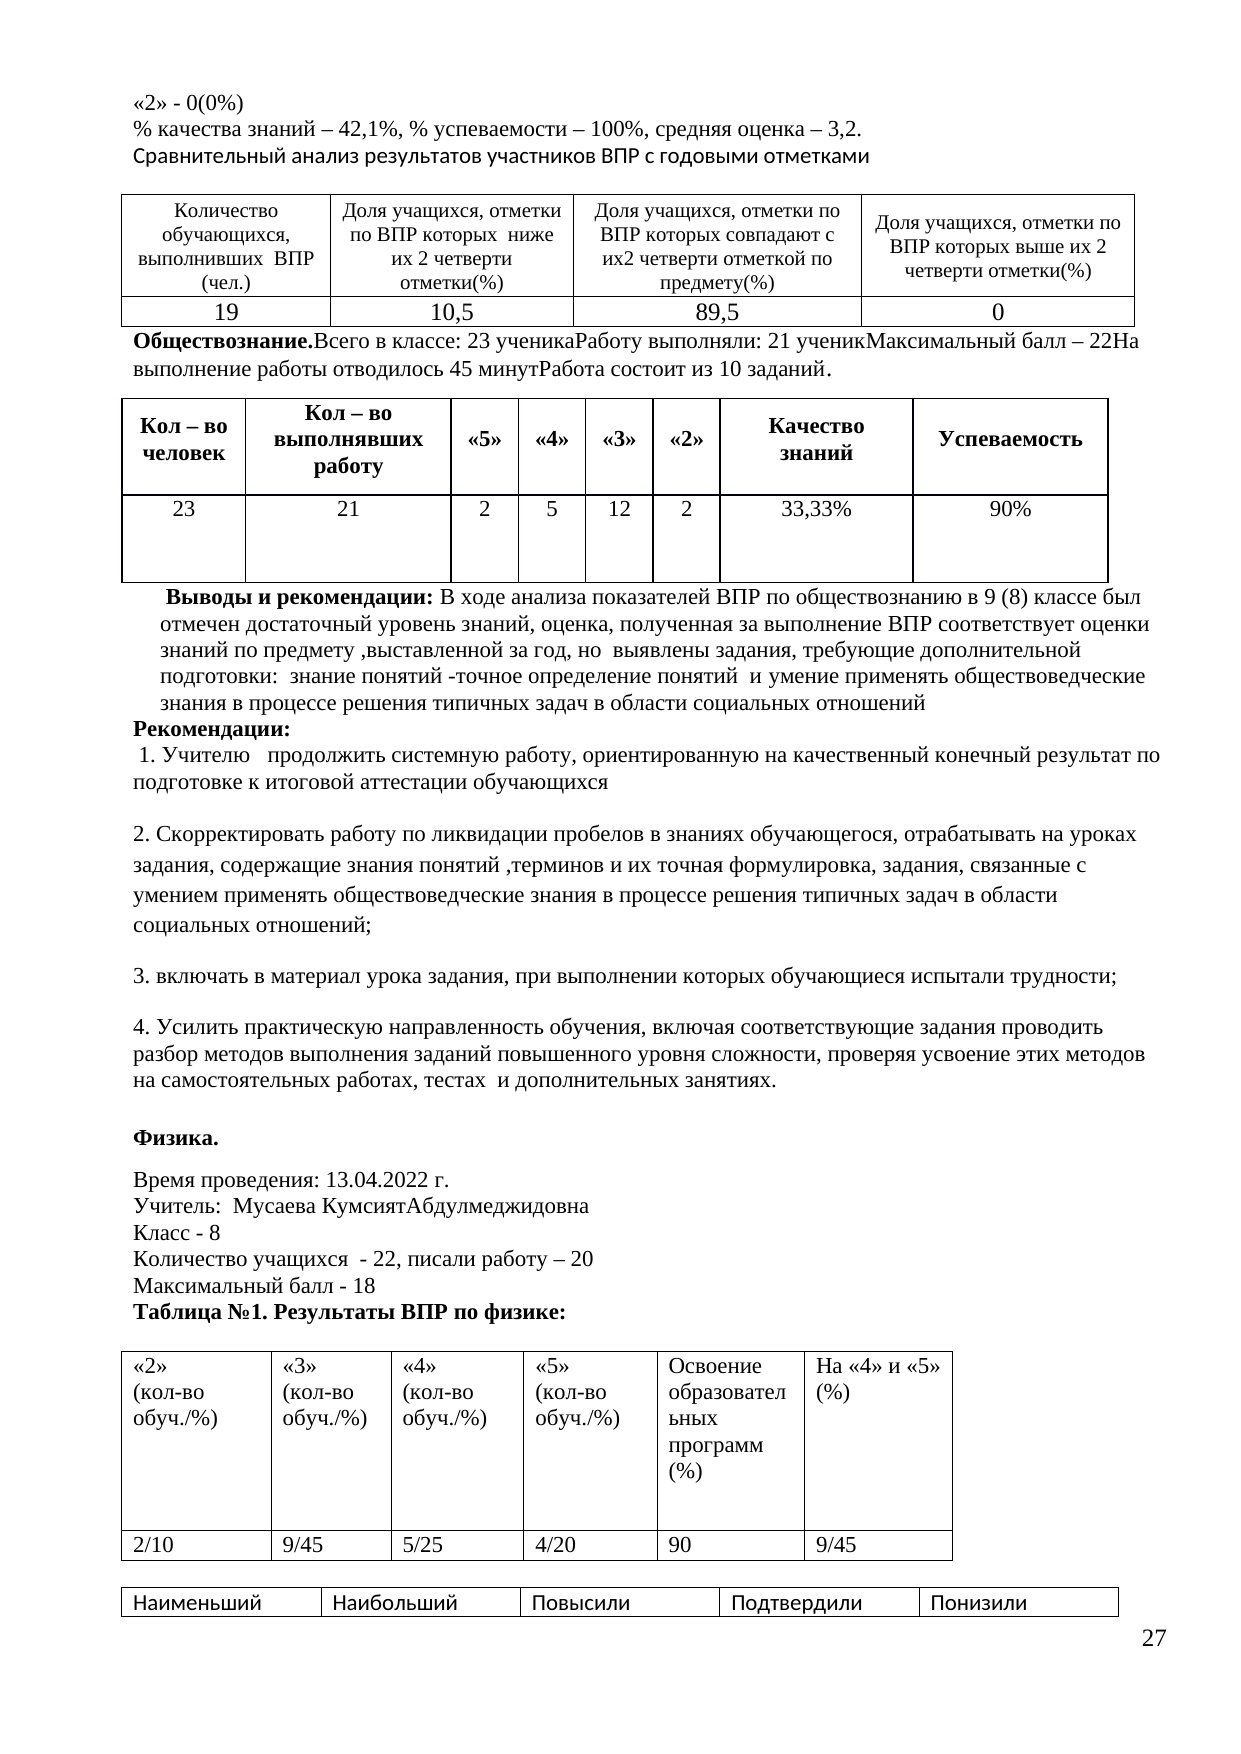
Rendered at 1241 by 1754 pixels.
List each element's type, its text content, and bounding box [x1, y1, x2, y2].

text Максимальный балл - 18 [133, 1272, 1167, 1298]
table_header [920, 1588, 1118, 1616]
table_header «3» (кол-во обуч./%) [272, 1352, 391, 1530]
table_cell 90 [658, 1531, 804, 1560]
text Выводы и рекомендации: В ходе анализа показателей ВПР по обществознанию в 9 (8) классе был отмечен достаточный уровень знаний, оценка, полученная за выполнение ВПР соответствует оценки знаний по предмету ,выставленной за год, но выявлены задания, требующие дополнительной подготовки: знание понятий -точное определение понятий и умение применять обществоведческие знания в процессе решения типичных задач в области социальных отношений [160, 583, 1167, 715]
table_cell 9/45 [805, 1531, 952, 1560]
table_header «4» (кол-во обуч./%) [392, 1352, 523, 1530]
text 3. включать в материал урока задания, при выполнении которых обучающиеся испытали трудности; [133, 962, 1167, 988]
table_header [521, 1588, 719, 1616]
table_header Успеваемость [914, 399, 1107, 494]
table_cell 2 [654, 496, 719, 582]
table_cell 90% [914, 496, 1107, 582]
table_cell 21 [246, 496, 450, 582]
text 2. Скорректировать работу по ликвидации пробелов в знаниях обучающегося, отрабатывать на уроках задания, содержащие знания понятий ,терминов и их точная формулировка, задания, связанные с умением применять обществоведческие знания в процессе решения типичных задач в области социальных отношений; [133, 821, 1167, 937]
text Время проведения: 13.04.2022 г. [133, 1166, 1167, 1193]
table_header «5» [452, 399, 518, 494]
text 1. Учителю продолжить системную работу, ориентированную на качественный конечный результат по подготовке к итоговой аттестации обучающихся [133, 741, 1167, 794]
table_header Кол – во выполнявших работу [246, 399, 450, 494]
table_header «2» (кол-во обуч./%) [122, 1352, 271, 1530]
table_header Доля учащихся, отметки по ВПР которых ниже их 2 четверти отметки(%) [331, 195, 573, 296]
text 4. Усилить практическую направленность обучения, включая соответствующие задания проводить разбор методов выполнения заданий повышенного уровня сложности, проверяя усвоение этих методов на самостоятельных работах, тестах и дополнительных занятиях. [133, 1013, 1167, 1092]
table_header Доля учащихся, отметки по ВПР которых выше их 2 четверти отметки(%) [862, 195, 1134, 296]
text Количество учащихся - 22, писали работу – 20 [133, 1245, 1167, 1272]
table_cell 0 [862, 297, 1134, 326]
table_cell 10,5 [331, 297, 573, 326]
table_header Кол – во человек [123, 399, 245, 494]
table_cell 4/20 [524, 1531, 657, 1560]
text Рекомендации: [133, 715, 1167, 741]
table_header Освоение образовательных программ (%) [658, 1352, 804, 1530]
text Таблица №1. Результаты ВПР по физике: [133, 1298, 1167, 1324]
table_header На «4» и «5» (%) [805, 1352, 952, 1530]
table_cell 2 [452, 496, 518, 582]
table_cell 9/45 [272, 1531, 391, 1560]
table_cell 23 [123, 496, 245, 582]
text «2» - 0(0%) [133, 89, 1167, 115]
table_cell 2/10 [122, 1531, 271, 1560]
table_header «4» [519, 399, 585, 494]
text Учитель: Мусаева КумсиятАбдулмеджидовна [133, 1193, 1167, 1219]
text Физика. [133, 1124, 1167, 1151]
table_header «3» [586, 399, 652, 494]
table_cell 5 [519, 496, 585, 582]
text Класс - 8 [133, 1219, 1167, 1245]
text Обществознание.Всего в классе: 23 ученикаРаботу выполняли: 21 ученикМаксимальный балл – 22На выполнение работы отводилось 45 минутРабота состоит из 10 заданий. [133, 327, 1167, 382]
table_header Количество обучающихся, выполнивших ВПР (чел.) [122, 195, 330, 296]
table_header «2» [654, 399, 719, 494]
table_header Качество знаний [721, 399, 912, 494]
table_header Доля учащихся, отметки по ВПР которых совпадают с их2 четверти отметкой по предмету(%) [574, 195, 861, 296]
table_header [720, 1588, 919, 1616]
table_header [322, 1588, 520, 1616]
table_cell 33,33% [721, 496, 912, 582]
text % качества знаний – 42,1%, % успеваемости – 100%, средняя оценка – 3,2. [133, 115, 1167, 141]
table_cell 19 [122, 297, 330, 326]
table_cell 5/25 [392, 1531, 523, 1560]
table_cell 12 [586, 496, 652, 582]
list Сравнительный анализ результатов участников ВПР с годовыми отметками [133, 141, 1167, 169]
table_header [122, 1588, 321, 1616]
table_header «5» (кол-во обуч./%) [524, 1352, 657, 1530]
table_cell 89,5 [574, 297, 861, 326]
